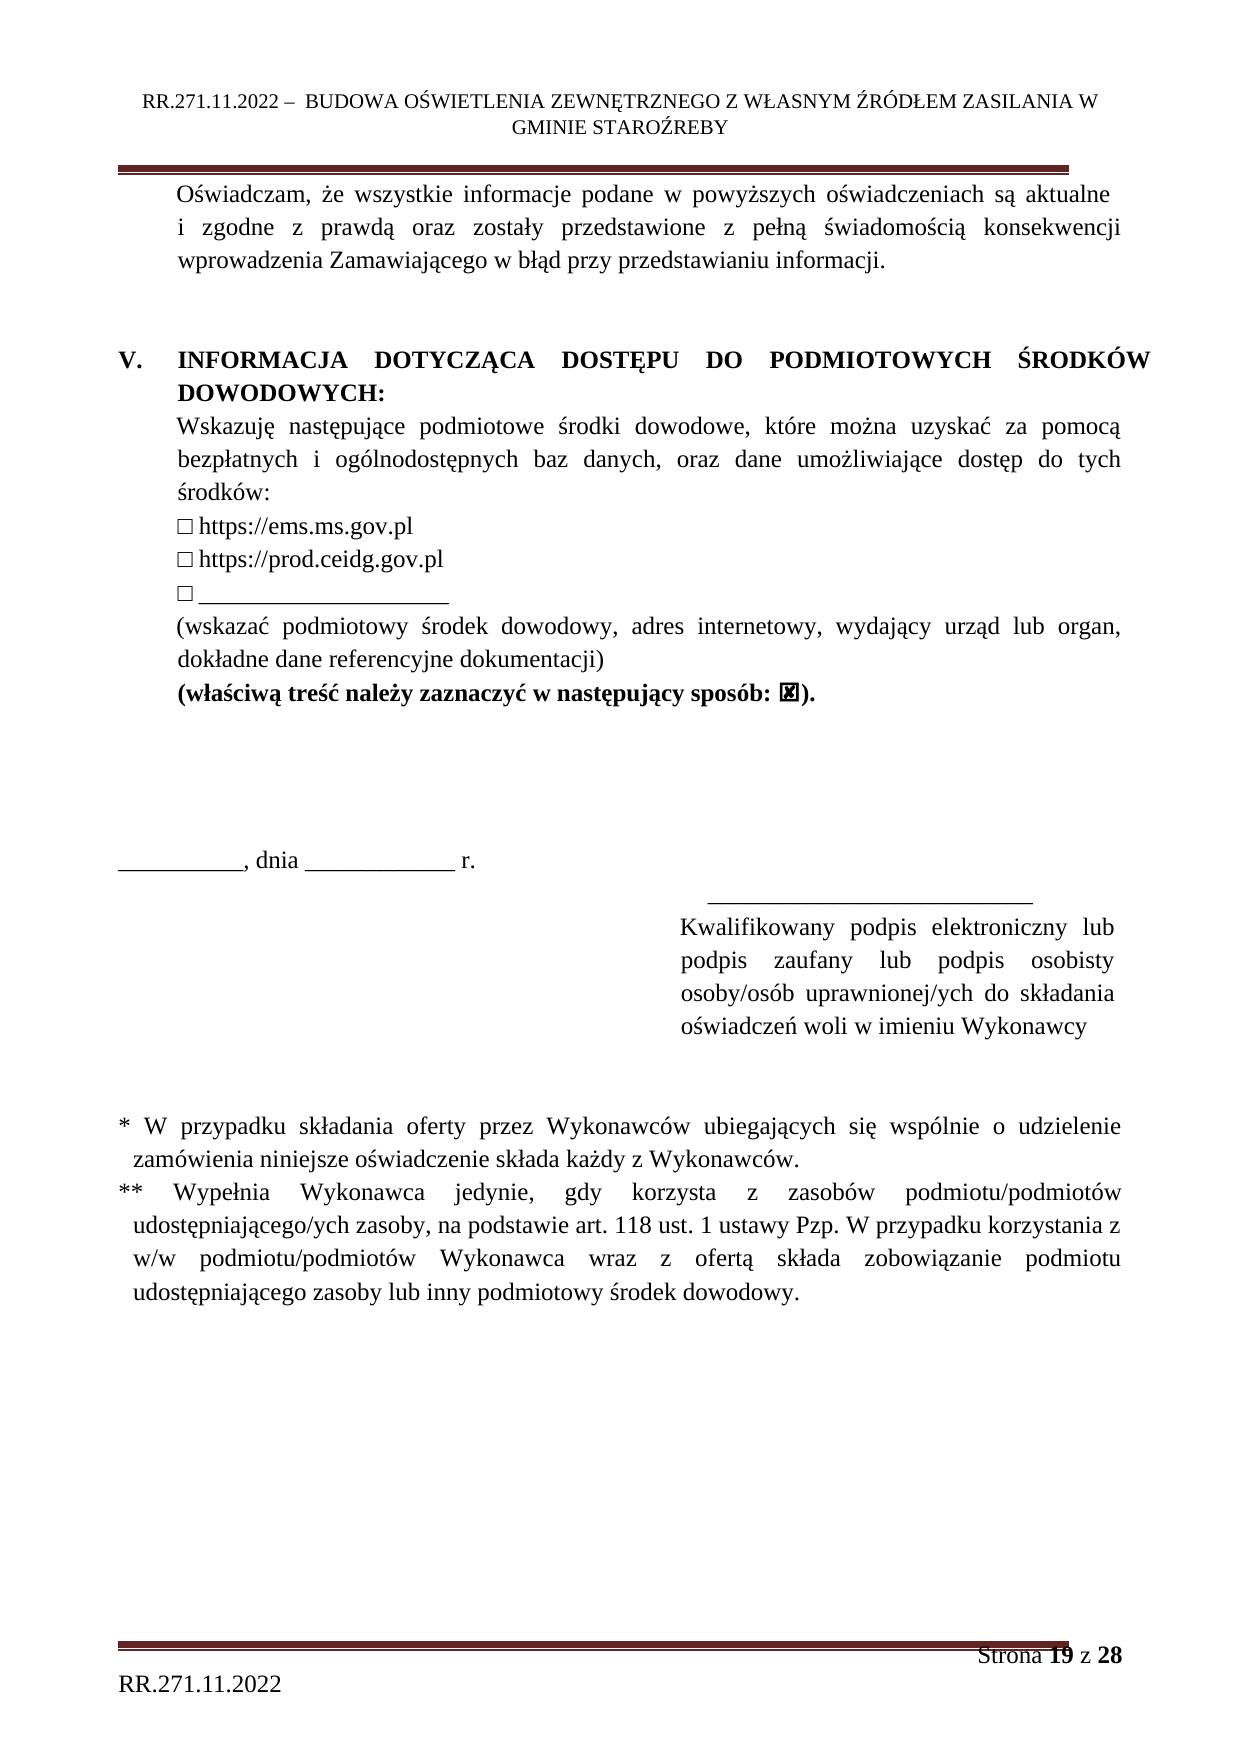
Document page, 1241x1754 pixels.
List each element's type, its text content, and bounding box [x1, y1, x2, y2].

text Kwalifikowany podpis elektroniczny lub podpis zaufany lub podpis osobisty osoby/osób uprawnionej/ych do składania oświadczeń woli w imieniu Wykonawcy [679, 912, 1115, 1039]
text Oświadczam, że wszystkie informacje podane w powyższych oświadczeniach są aktualne i zgodne z prawdą oraz zostały przedstawione z pełną świadomością konsekwencji wprowadzenia Zamawiającego w błąd przy przedstawianiu informacji. [176, 166, 1122, 274]
text □ https://ems.ms.gov.pl [177, 511, 1122, 539]
text __________, dnia ____________ r. [118, 845, 1122, 873]
text (właściwą treść należy zaznaczyć w następujący sposób: ). [177, 678, 1122, 706]
text □ ____________________ [177, 578, 1122, 606]
list INFORMACJA DOTYCZĄCA DOSTĘPU DO PODMIOTOWYCH ŚRODKÓW DOWODOWYCH: [118, 345, 1152, 407]
text * W przypadku składania oferty przez Wykonawców ubiegających się wspólnie o udzielenie zamówienia niniejsze oświadczenie składa każdy z Wykonawców. [118, 1111, 1122, 1173]
text ** Wypełnia Wykonawca jedynie, gdy korzysta z zasobów podmiotu/podmiotów udostępniającego/ych zasoby, na podstawie art. 118 ust. 1 ustawy Pzp. W przypadku korzystania z w/w podmiotu/podmiotów Wykonawca wraz z ofertą składa zobowiązanie podmiotu udostępniającego zasoby lub inny podmiotowy środek dowodowy. [118, 1177, 1122, 1305]
text Wskazuję następujące podmiotowe środki dowodowe, które można uzyskać za pomocą bezpłatnych i ogólnodostępnych baz danych, oraz dane umożliwiające dostęp do tych środków: [176, 411, 1122, 506]
text (wskazać podmiotowy środek dowodowy, adres internetowy, wydający urząd lub organ, dokładne dane referencyjne dokumentacji) [176, 611, 1122, 673]
text □ https://prod.ceidg.gov.pl [177, 544, 1122, 573]
text __________________________ [708, 878, 1122, 907]
